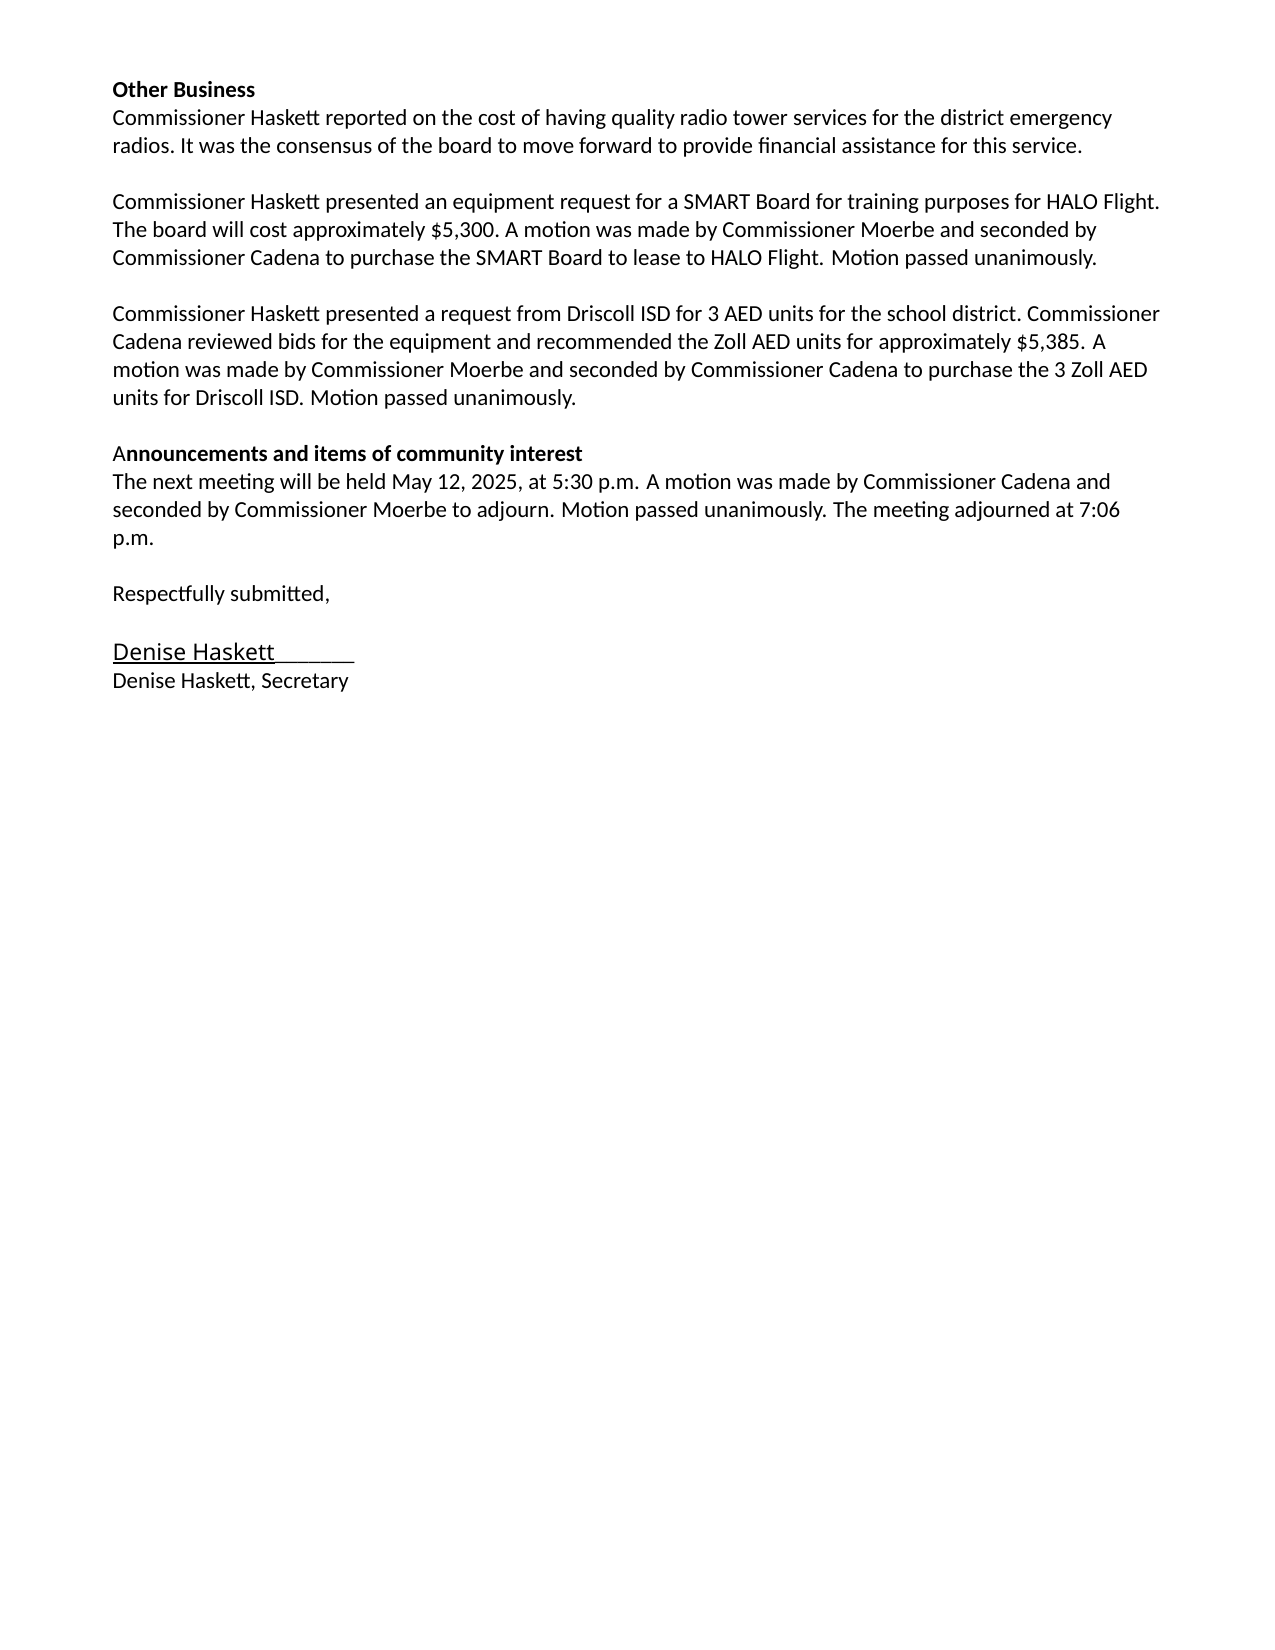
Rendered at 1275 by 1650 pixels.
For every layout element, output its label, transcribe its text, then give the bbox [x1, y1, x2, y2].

text Announcements and items of community interest [112, 439, 1162, 467]
text Denise Haskett, Secretary [112, 667, 1162, 695]
text Denise Haskett_______ [112, 635, 1162, 667]
text Commissioner Haskett reported on the cost of having quality radio tower services for the district emergency radios. It was the consensus of the board to move forward to provide financial assistance for this service. [112, 103, 1162, 159]
text Other Business [112, 75, 1162, 103]
text Commissioner Haskett presented a request from Driscoll ISD for 3 AED units for the school district. Commissioner Cadena reviewed bids for the equipment and recommended the Zoll AED units for approximately $5,385. A motion was made by Commissioner Moerbe and seconded by Commissioner Cadena to purchase the 3 Zoll AED units for Driscoll ISD. Motion passed unanimously. [112, 299, 1162, 411]
text The next meeting will be held May 12, 2025, at 5:30 p.m. A motion was made by Commissioner Cadena and seconded by Commissioner Moerbe to adjourn. Motion passed unanimously. The meeting adjourned at 7:06 p.m. [112, 467, 1162, 551]
text Respectfully submitted, [112, 579, 1162, 607]
text Commissioner Haskett presented an equipment request for a SMART Board for training purposes for HALO Flight. The board will cost approximately $5,300. A motion was made by Commissioner Moerbe and seconded by Commissioner Cadena to purchase the SMART Board to lease to HALO Flight. Motion passed unanimously. [112, 187, 1162, 271]
